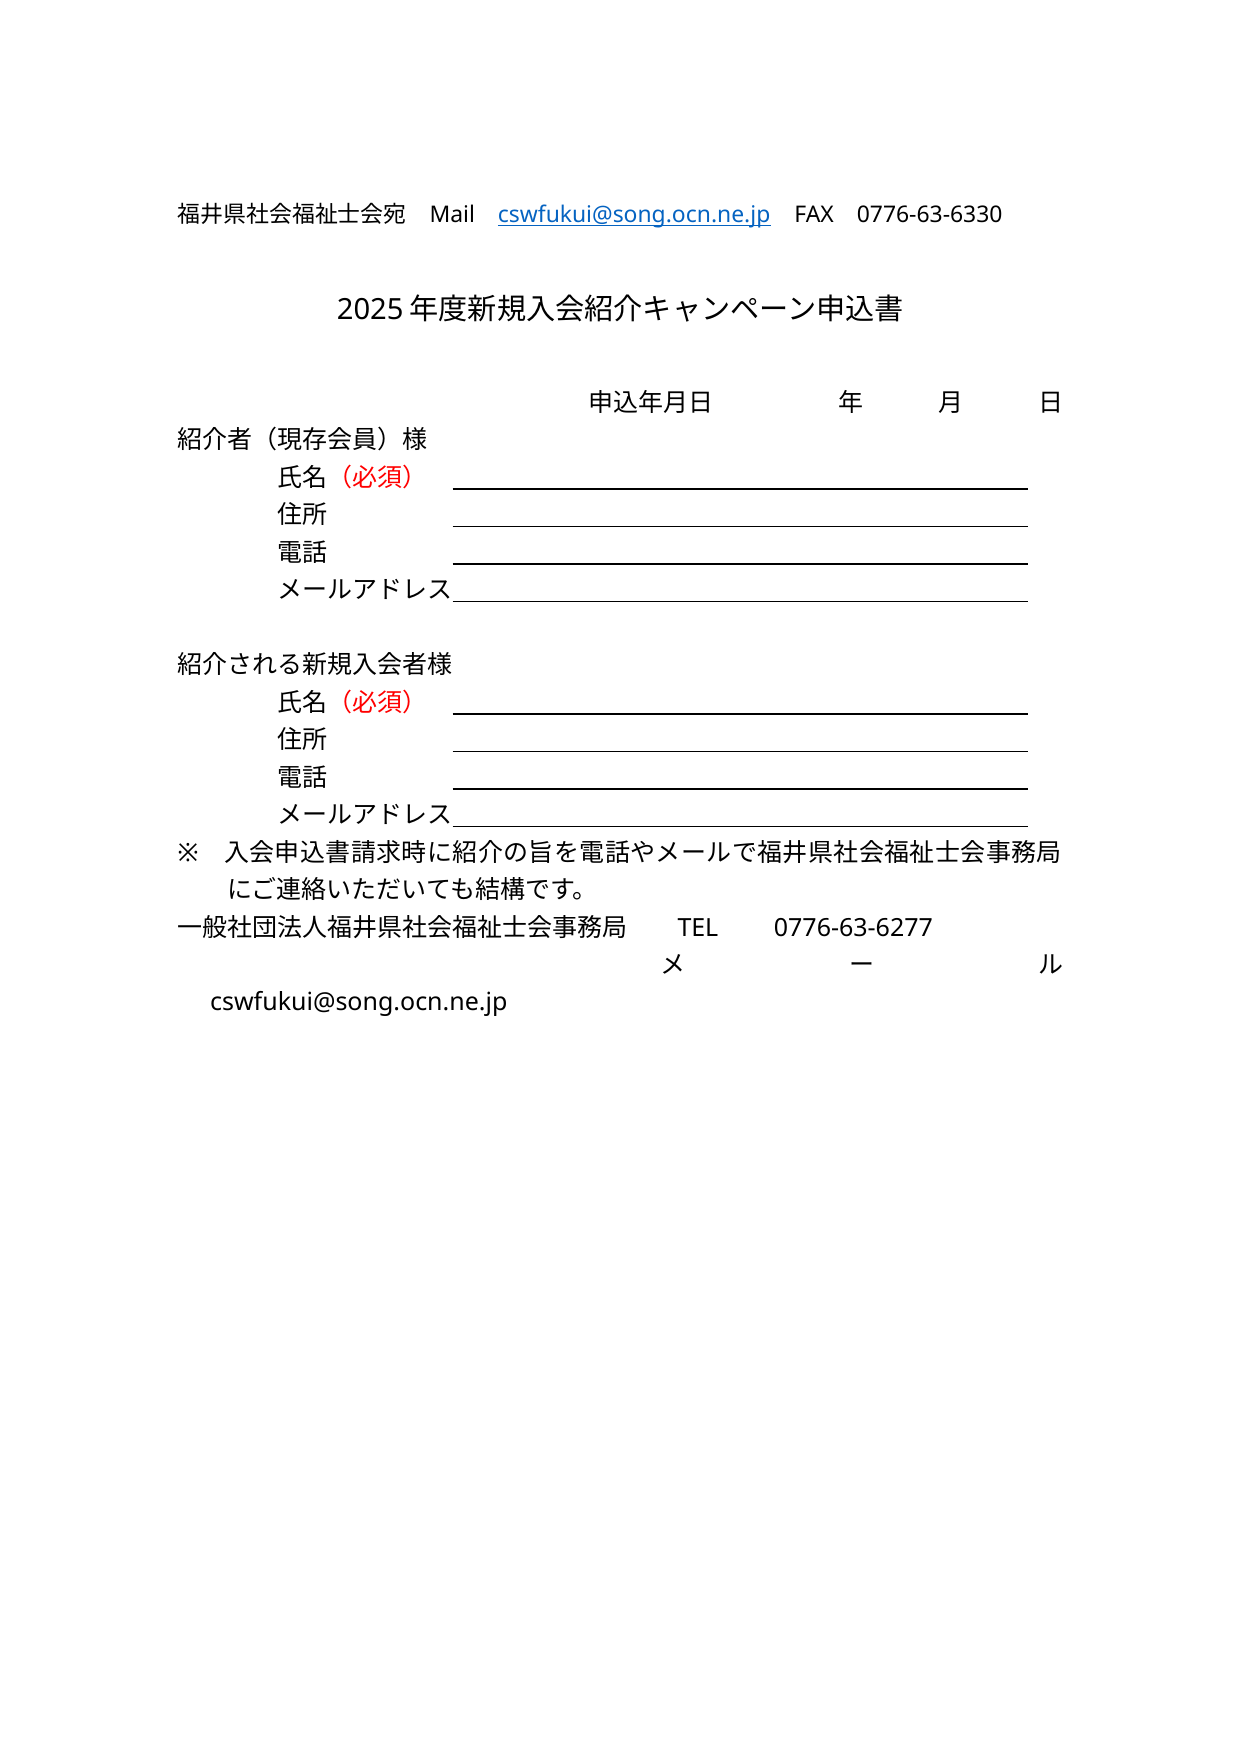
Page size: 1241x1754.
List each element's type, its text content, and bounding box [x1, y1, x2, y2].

text 電話 [177, 756, 1063, 794]
text メールアドレス [177, 794, 1063, 831]
text ※ 入会申込書請求時に紹介の旨を電話やメールで福井県社会福祉士会事務局にご連絡いただいても結構です。 [177, 831, 1063, 906]
text 申込年月日 年 月 日 [177, 381, 1063, 419]
text メール cswfukui@song.ocn.ne.jp [210, 944, 1063, 1019]
text 紹介者（現存会員）様 [177, 419, 1063, 456]
text 電話 [177, 531, 1063, 569]
text 住所 [177, 719, 1063, 756]
text 福井県社会福祉士会宛 Mail cswfukui@song.ocn.ne.jp FAX 0776-63-6330 [177, 194, 1063, 231]
text 住所 [177, 494, 1063, 531]
text 一般社団法人福井県社会福祉士会事務局 TEL 0776-63-6277 [177, 906, 1063, 944]
text 2025年度新規入会紹介キャンペーン申込書 [177, 269, 1063, 344]
text 氏名（必須） [177, 681, 1063, 719]
text メールアドレス [177, 569, 1063, 606]
text 紹介される新規入会者様 [177, 644, 1063, 681]
text 氏名（必須） [177, 456, 1063, 494]
